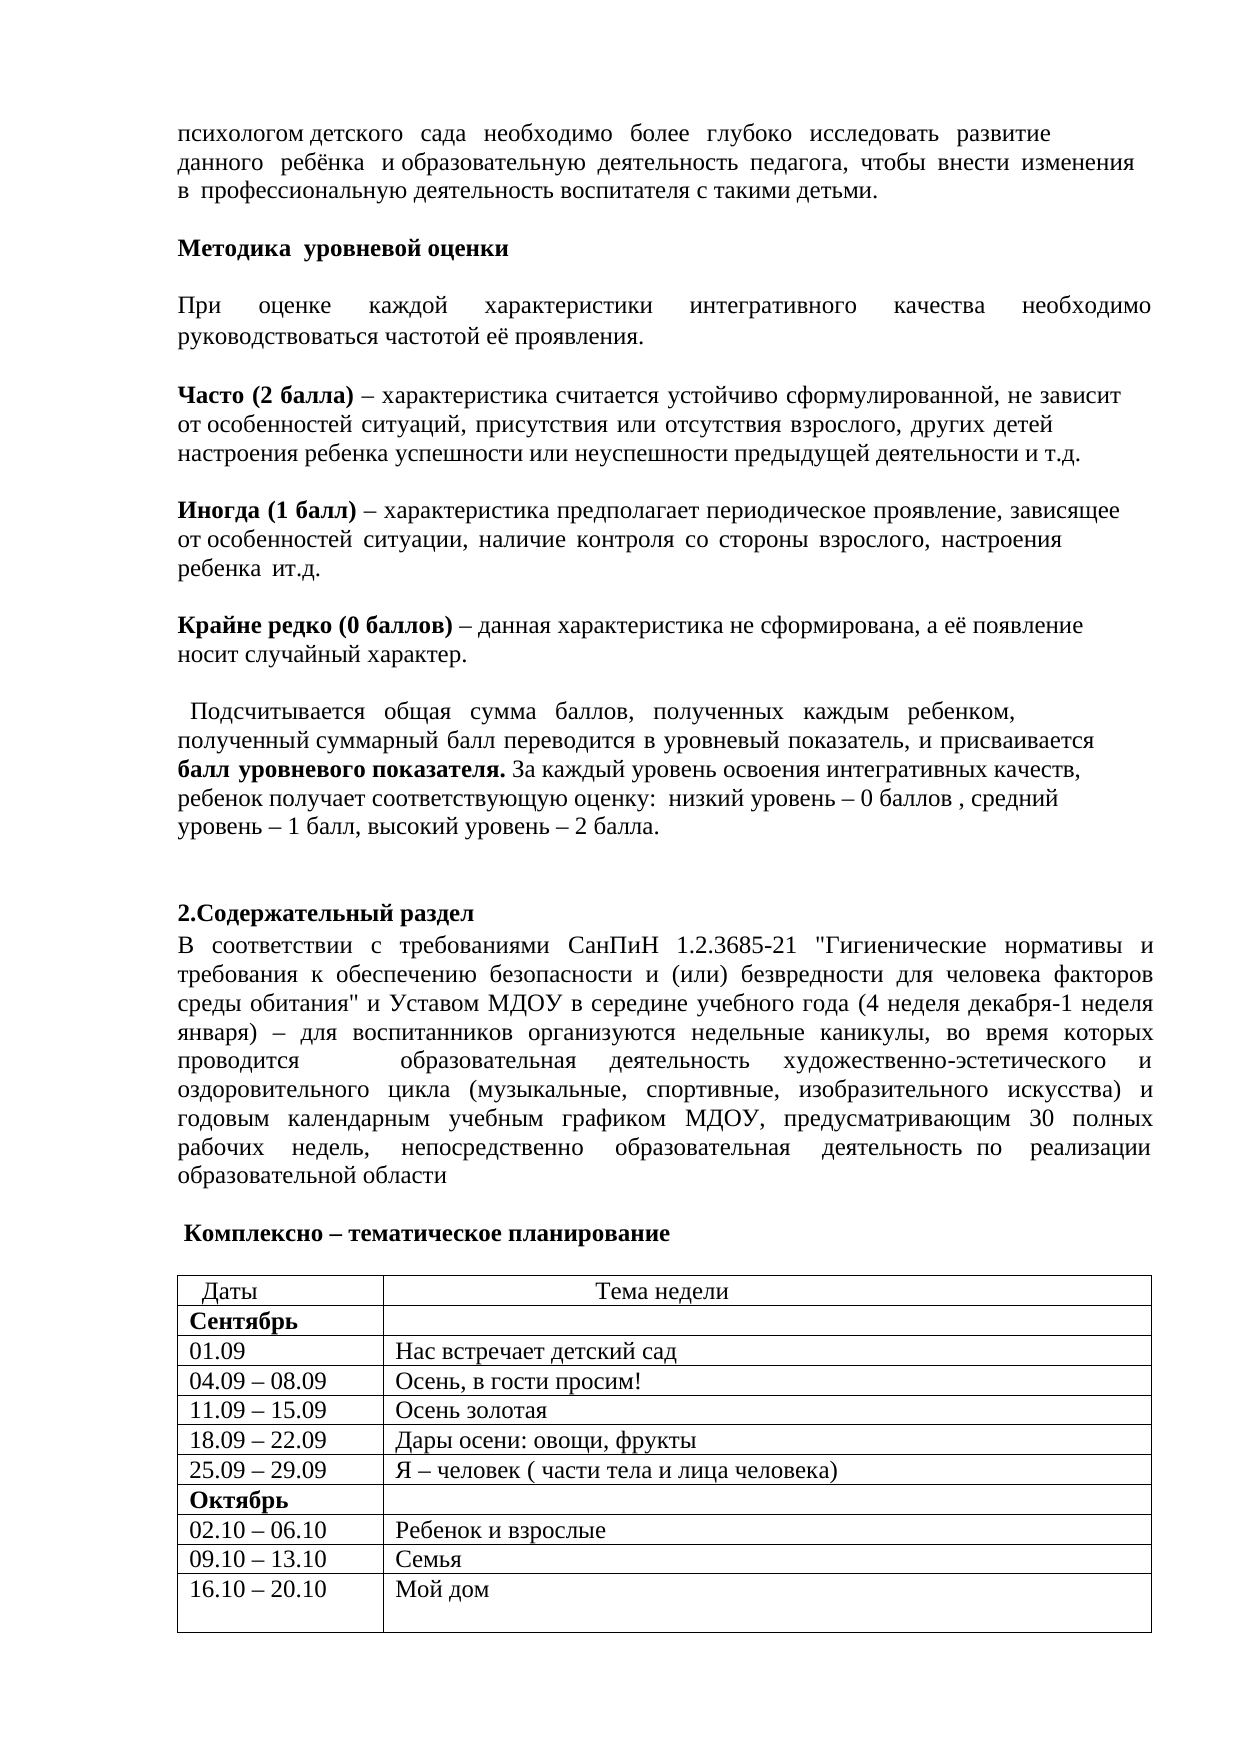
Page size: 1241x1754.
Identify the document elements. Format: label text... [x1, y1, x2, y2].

table_cell [384, 1485, 1151, 1514]
table_header Тема недели [384, 1276, 1151, 1305]
text Часто (2 балла) – характеристика считается устойчиво сформулированной, не зависит от особенностей ситуаций, присутствия или отсутствия взрослого, других детей настроения ребенка успешности или неуспешности предыдущей деятельности и т.д. [177, 380, 1147, 466]
table_cell 02.10 – 06.10 [178, 1515, 383, 1543]
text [177, 118, 1147, 204]
text 2.Содержательный раздел [177, 898, 1154, 926]
table_cell Дары осени: овощи, фрукты [384, 1425, 1151, 1454]
table_cell 25.09 – 29.09 [178, 1455, 383, 1484]
table_cell 09.10 – 13.10 [178, 1545, 383, 1573]
table_cell Мой дом [384, 1574, 1151, 1632]
text Иногда (1 балл) – характеристика предполагает периодическое проявление, зависящее от особенностей ситуации, наличие контроля со стороны взрослого, настроения ребенка ит.д. [177, 495, 1147, 581]
table_cell 11.09 – 15.09 [178, 1396, 383, 1424]
text Методика уровневой оценки [177, 233, 1147, 262]
text Крайне редко (0 баллов) – данная характеристика не сформирована, а её появление носит случайный характер. [177, 610, 1147, 668]
text Подсчитывается общая сумма баллов, полученных каждым ребенком, полученный суммарный балл переводится в уровневый показатель, и присваивается балл уровневого показателя. За каждый уровень освоения интегративных качеств, ребенок получает соответствующую оценку: низкий уровень – 0 баллов , средний уровень – 1 балл, высокий уровень – 2 балла. [177, 696, 1147, 840]
table_cell Ребенок и взрослые [384, 1515, 1151, 1543]
table_cell Сентябрь [178, 1306, 383, 1335]
table_cell 01.09 [178, 1336, 383, 1365]
table_cell Я – человек ( части тела и лица человека) [384, 1455, 1151, 1484]
table_header Даты [178, 1276, 383, 1305]
table_cell 16.10 – 20.10 [178, 1574, 383, 1632]
table_cell 04.09 – 08.09 [178, 1366, 383, 1394]
text При оценке каждой характеристики интегративного качества необходимо руководствоваться частотой её проявления. [177, 291, 1157, 350]
table_cell Осень, в гости просим! [384, 1366, 1151, 1394]
text В соответствии с требованиями СанПиН 1.2.3685-21 "Гигиенические нормативы и требования к обеспечению безопасности и (или) безвредности для человека факторов среды обитания" и Уставом МДОУ в середине учебного года (4 неделя декабря-1 неделя января) – для воспитанников организуются недельные каникулы, во время которых проводится образовательная деятельность художественно-эстетического и оздоровительного цикла (музыкальные, спортивные, изобразительного искусства) и годовым календарным учебным графиком МДОУ, предусматривающим 30 полных рабочих недель, непосредственно образовательная деятельность по реализации образовательной области [177, 930, 1154, 1189]
table_cell Семья [384, 1545, 1151, 1573]
text Комплексно – тематическое планирование [177, 1218, 1147, 1247]
table_cell 18.09 – 22.09 [178, 1425, 383, 1454]
table_cell Нас встречает детский сад [384, 1336, 1151, 1365]
table_cell Октябрь [178, 1485, 383, 1514]
table_cell [384, 1306, 1151, 1335]
table_cell Осень золотая [384, 1396, 1151, 1424]
